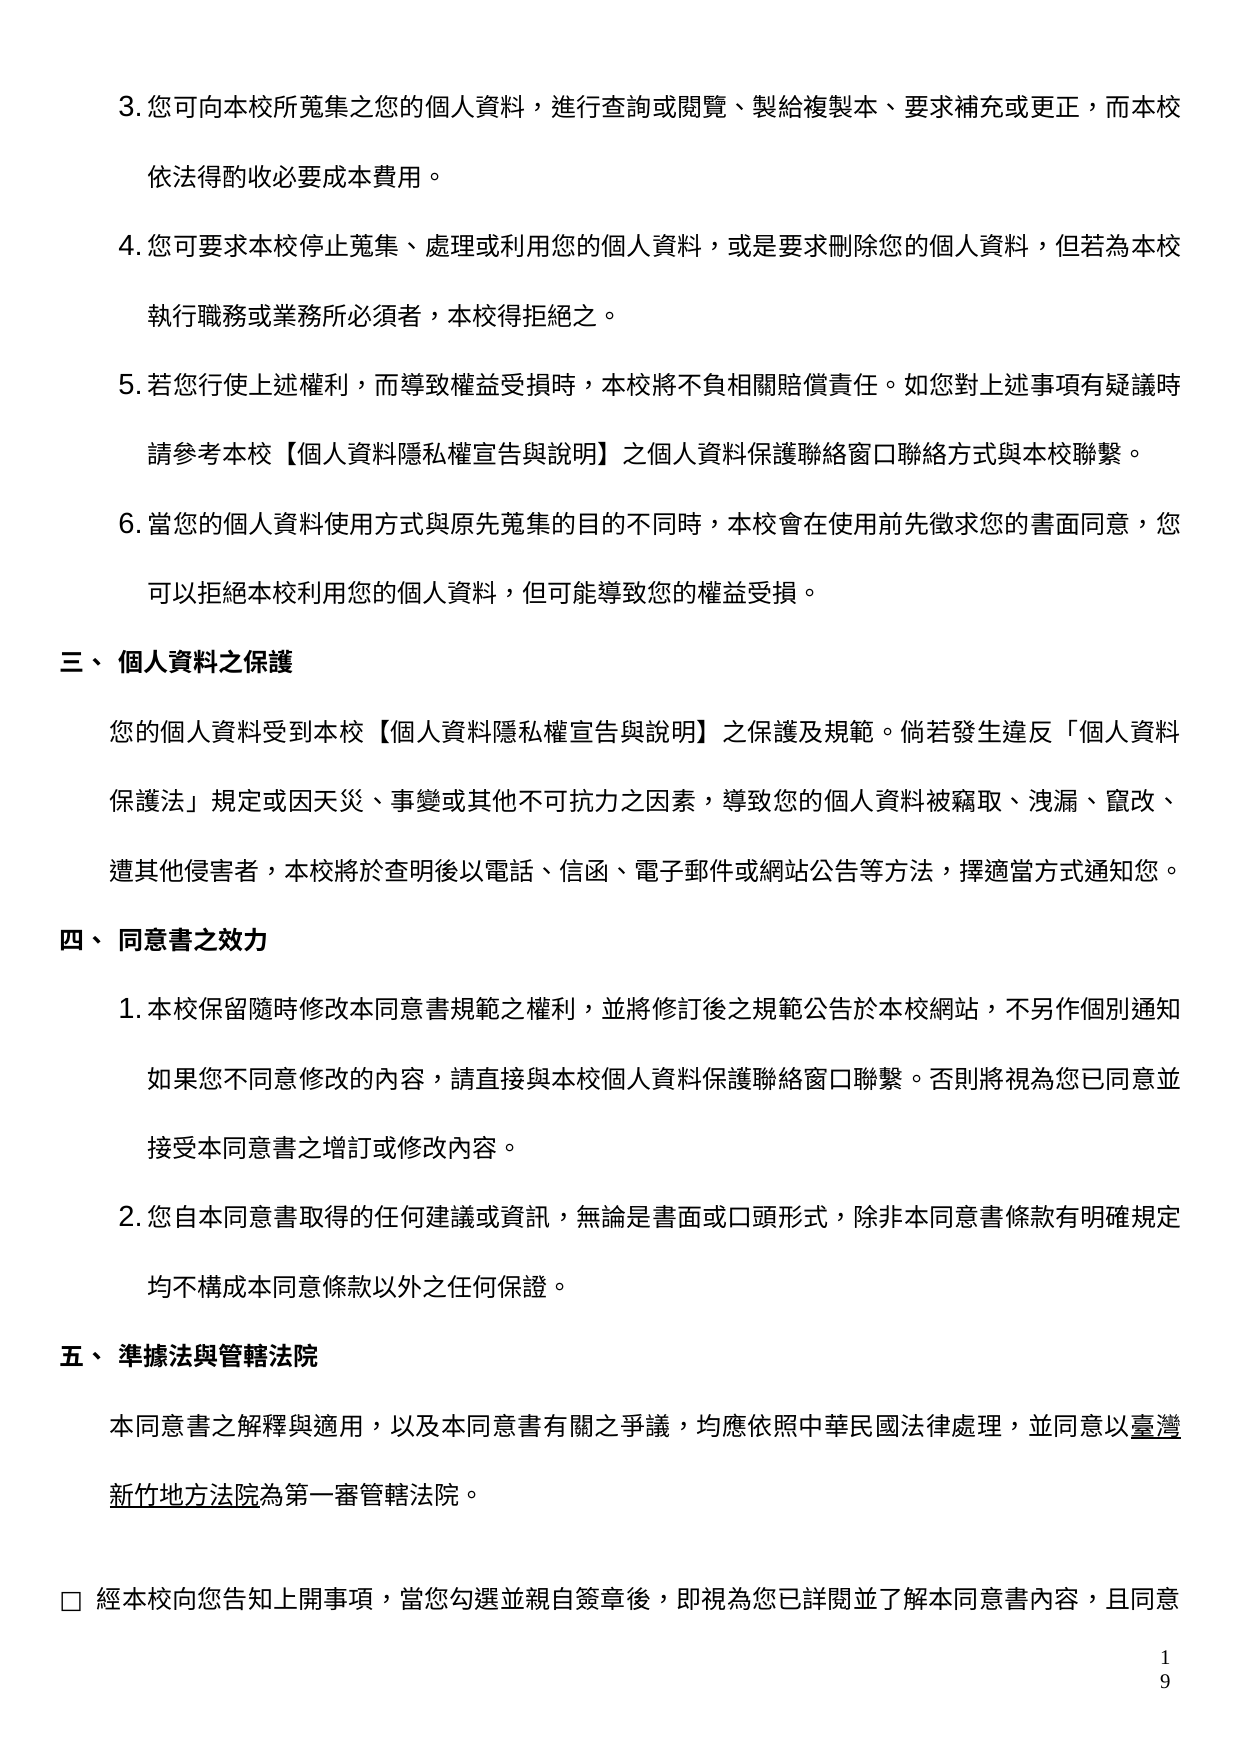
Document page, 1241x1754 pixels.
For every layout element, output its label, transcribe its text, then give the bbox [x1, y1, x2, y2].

list 個人資料之保護 [59, 626, 1181, 696]
list 當您的個人資料使用方式與原先蒐集的目的不同時，本校會在使用前先徵求您的書面同意，您可以拒絕本校利用您的個人資料，但可能導致您的權益受損。 [118, 488, 1181, 626]
list 您可向本校所蒐集之您的個人資料，進行查詢或閱覽、製給複製本、要求補充或更正，而本校依法得酌收必要成本費用。 [118, 71, 1181, 210]
list 同意書之效力 [59, 904, 1181, 973]
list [59, 1563, 1181, 1632]
text 本同意書之解釋與適用，以及本同意書有關之爭議，均應依照中華民國法律處理，並同意以臺灣新竹地方法院為第一審管轄法院。 [109, 1389, 1181, 1528]
text 您的個人資料受到本校【個人資料隱私權宣告與說明】之保護及規範。倘若發生違反「個人資料保護法」規定或因天災、事變或其他不可抗力之因素，導致您的個人資料被竊取、洩漏、竄改、遭其他侵害者，本校將於查明後以電話、信函、電子郵件或網站公告等方法，擇適當方式通知您。 [109, 696, 1181, 904]
list 您自本同意書取得的任何建議或資訊，無論是書面或口頭形式，除非本同意書條款有明確規定，均不構成本同意條款以外之任何保證。 [118, 1181, 1181, 1320]
list 您可要求本校停止蒐集、處理或利用您的個人資料，或是要求刪除您的個人資料，但若為本校執行職務或業務所必須者，本校得拒絕之。 [118, 210, 1181, 349]
list 若您行使上述權利，而導致權益受損時，本校將不負相關賠償責任。如您對上述事項有疑議時，請參考本校【個人資料隱私權宣告與說明】之個人資料保護聯絡窗口聯絡方式與本校聯繫。 [118, 349, 1181, 488]
list 本校保留隨時修改本同意書規範之權利，並將修訂後之規範公告於本校網站，不另作個別通知。如果您不同意修改的內容，請直接與本校個人資料保護聯絡窗口聯繫。否則將視為您已同意並接受本同意書之增訂或修改內容。 [118, 973, 1181, 1181]
list 準據法與管轄法院 [59, 1320, 1181, 1389]
